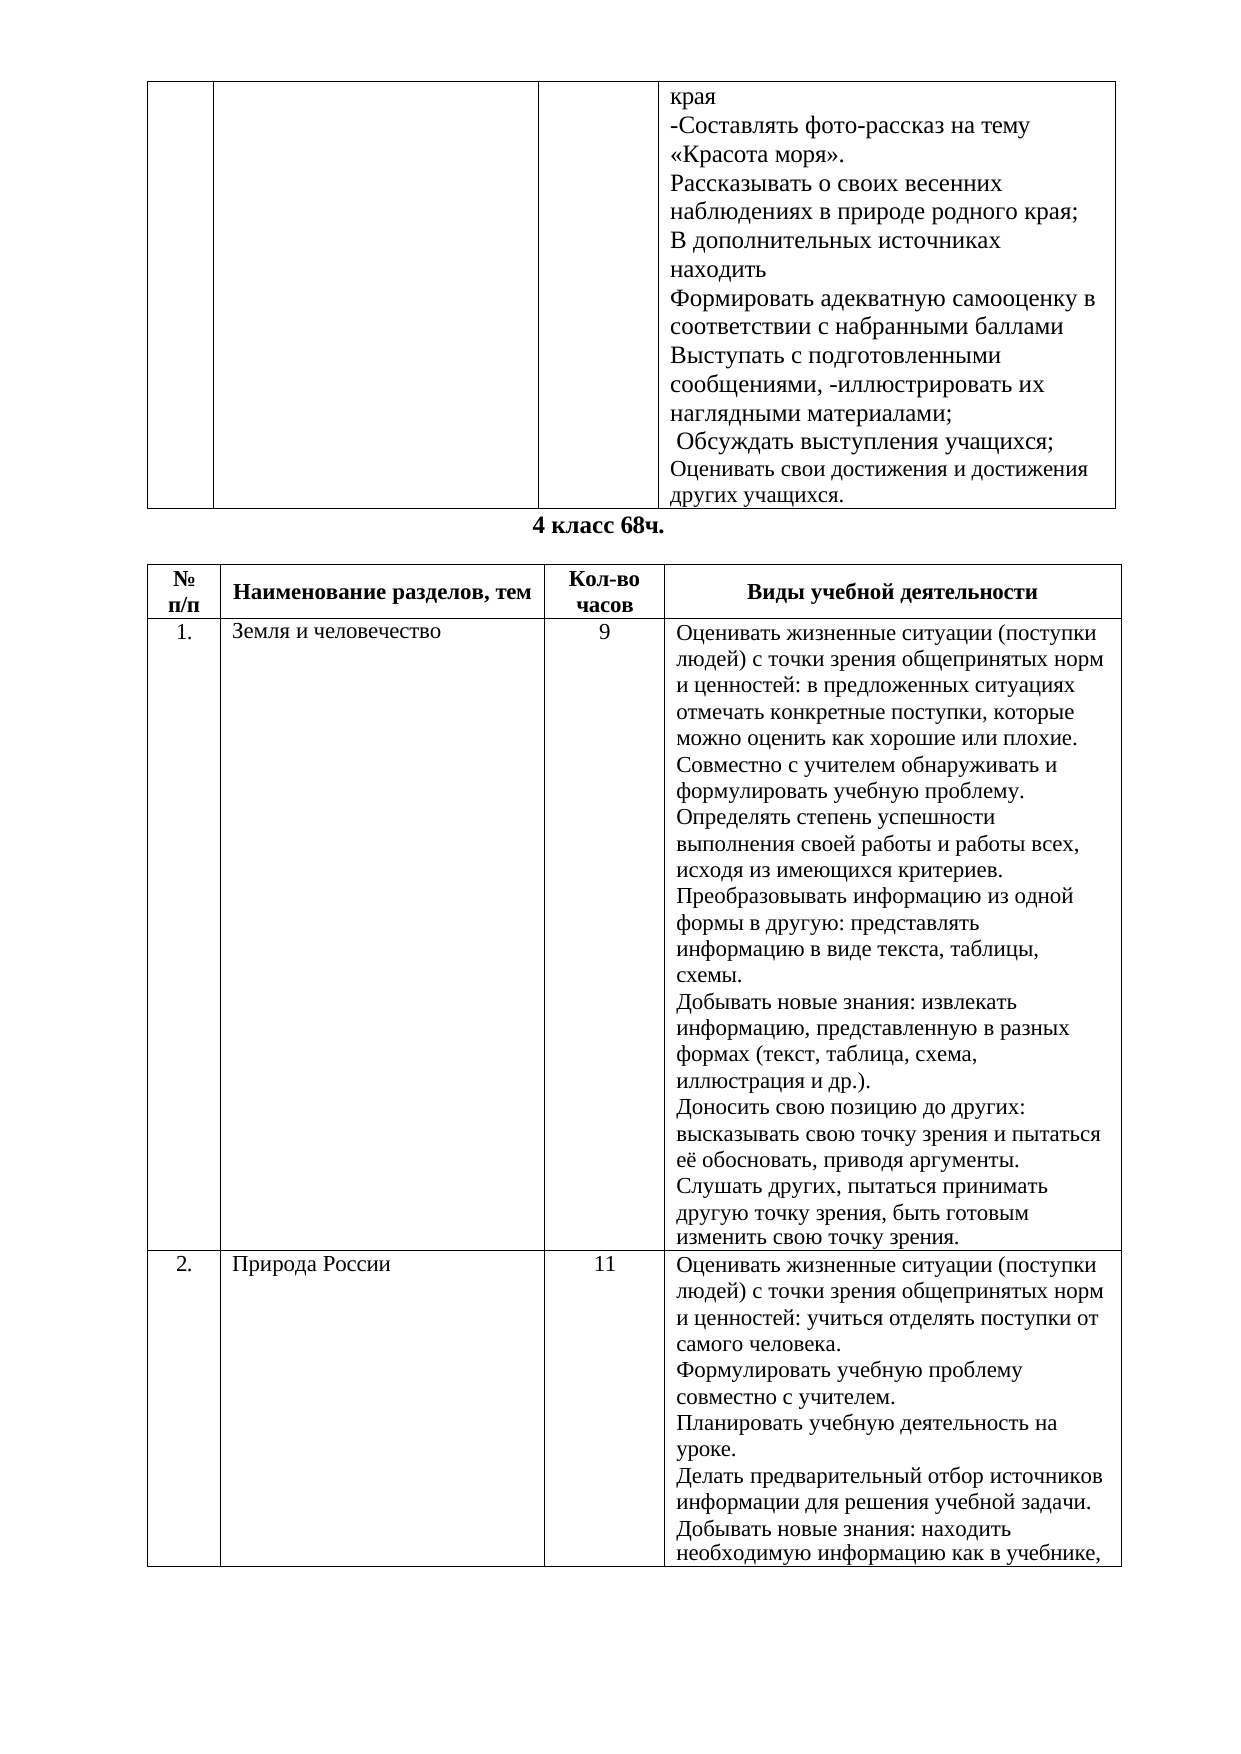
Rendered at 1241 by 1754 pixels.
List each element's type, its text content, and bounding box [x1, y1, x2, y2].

table_header [539, 82, 658, 508]
table_cell 11 [545, 1251, 664, 1566]
table_cell 2. [148, 1251, 220, 1566]
table_cell 9 [545, 619, 664, 1250]
table_cell Оценивать жизненные ситуации (поступки людей) с точки зрения общепринятых норм и ценностей: учиться отделять поступки от самого человека. Формулировать учебную проблему совместно с учителем. Планировать учебную деятельность на уроке. Делать предварительный отбор источников информации для решения учебной задачи. Добывать новые знания: находить необходимую информацию как в учебнике, [665, 1251, 1121, 1566]
table_header края -Составлять фото-рассказ на тему «Красота моря». Рассказывать о своих весенних наблюдениях в природе родного края; В дополнительных источниках находить Формировать адекватную самооценку в соответствии с набранными баллами Выступать с подготовленными сообщениями, -иллюстрировать их наглядными материалами; Обсуждать выступления учащихся; Оценивать свои достижения и достижения других учащихся. [659, 82, 1115, 508]
table_header Виды учебной деятельности [665, 565, 1121, 618]
table_header [214, 82, 538, 508]
table_cell Земля и человечество [221, 619, 544, 1250]
table_header Наименование разделов, тем [221, 565, 544, 618]
table_header Кол-во часов [545, 565, 664, 618]
table_cell 1. [148, 619, 220, 1250]
table_header № п/п [148, 565, 220, 618]
table_cell Природа России [221, 1251, 544, 1566]
list класс 68ч. [117, 510, 1080, 539]
table_cell Оценивать жизненные ситуации (поступки людей) с точки зрения общепринятых норм и ценностей: в предложенных ситуациях отмечать конкретные поступки, которые можно оценить как хорошие или плохие. Совместно с учителем обнаруживать и формулировать учебную проблему. Определять степень успешности выполнения своей работы и работы всех, исходя из имеющихся критериев. Преобразовывать информацию из одной формы в другую: представлять информацию в виде текста, таблицы, схемы. Добывать новые знания: извлекать информацию, представленную в разных формах (текст, таблица, схема, иллюстрация и др.). Доносить свою позицию до других: высказывать свою точку зрения и пытаться её обосновать, приводя аргументы. Слушать других, пытаться принимать другую точку зрения, быть готовым изменить свою точку зрения. [665, 619, 1121, 1250]
table_header [148, 82, 213, 508]
